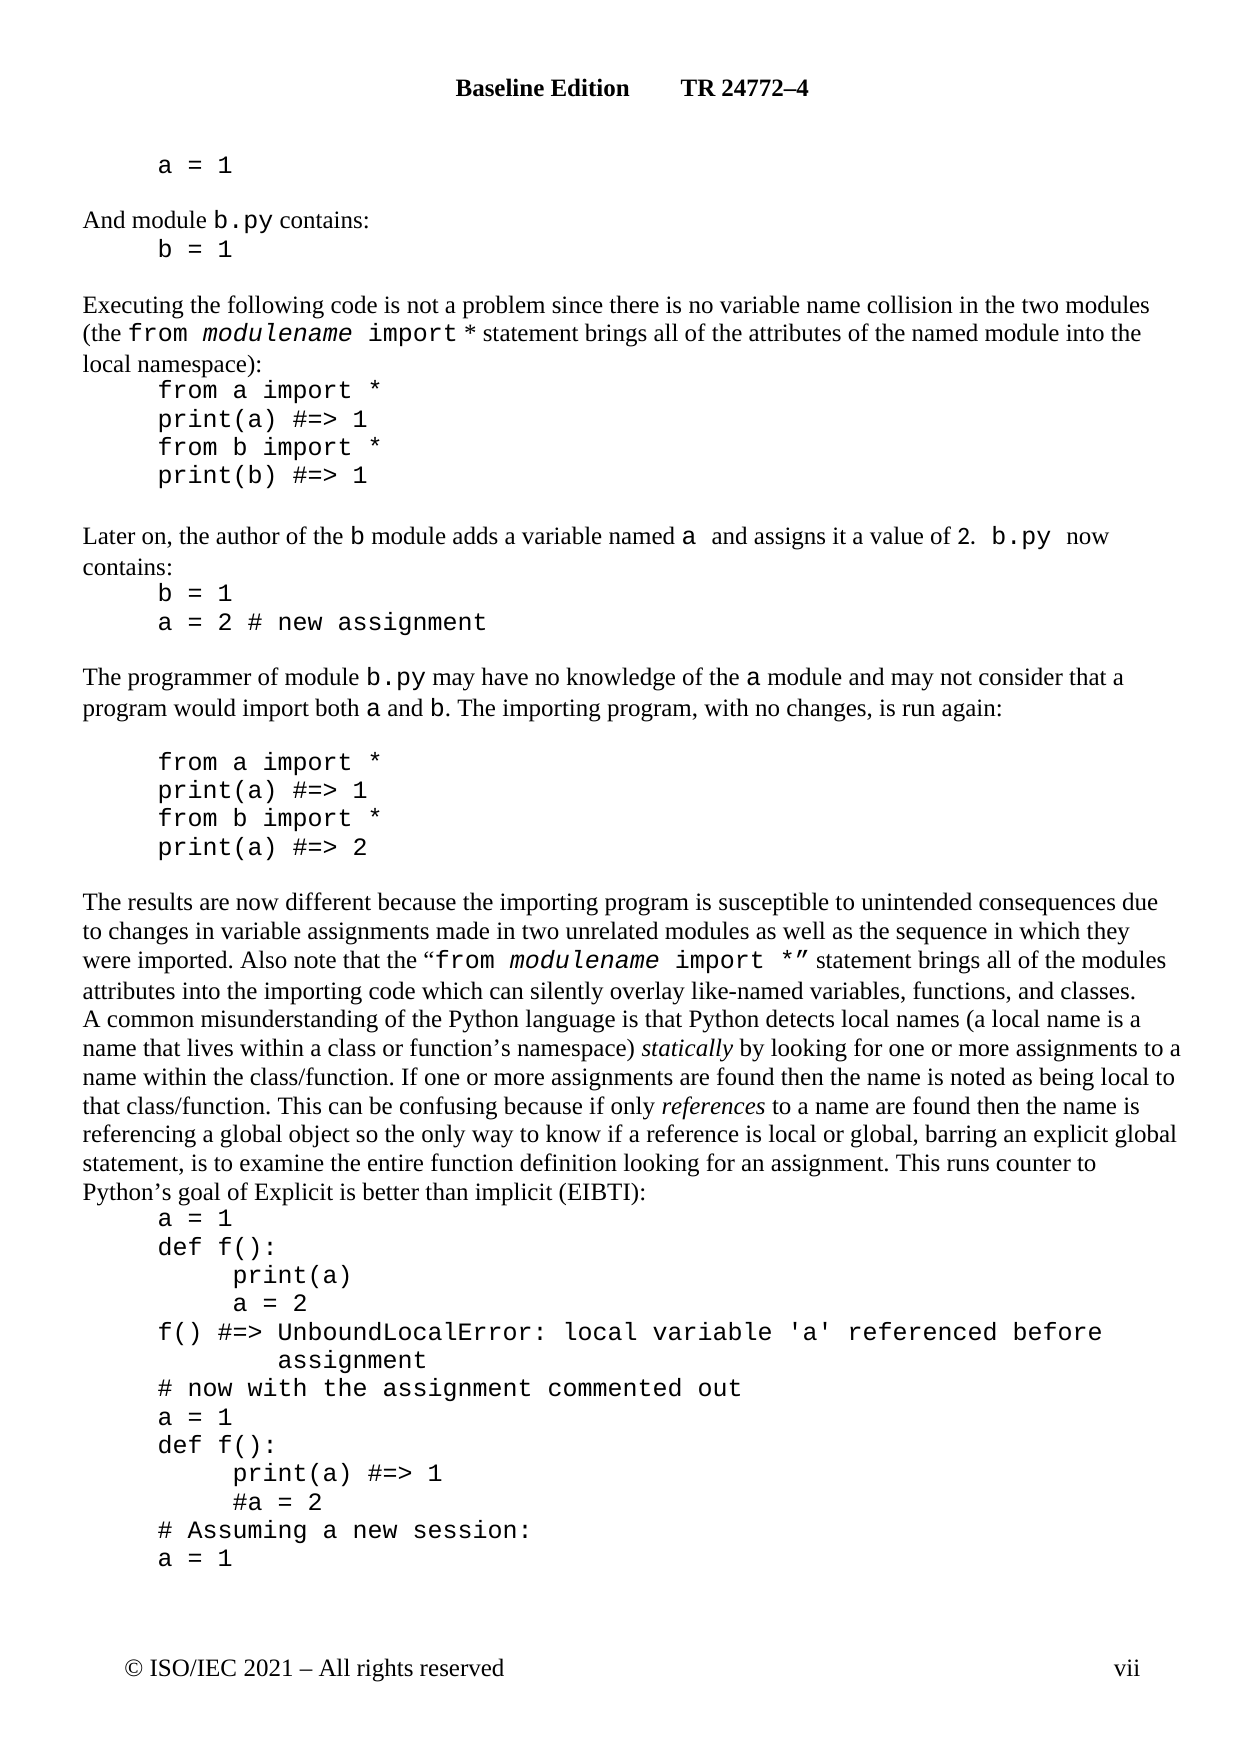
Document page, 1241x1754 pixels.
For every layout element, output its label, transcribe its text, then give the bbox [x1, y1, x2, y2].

text a = 1 [82, 1546, 1182, 1574]
text Executing the following code is not a problem since there is no variable name collision in the two modules (the from modulename import * statement brings all of the attributes of the named module into the local namespace): [82, 290, 1182, 378]
text from b import * [82, 806, 1182, 834]
text The programmer of module b.py may have no knowledge of the a module and may not consider that a program would import both a and b. The importing program, with no changes, is run again: [82, 662, 1182, 724]
text def f(): [82, 1432, 1182, 1461]
text A common misunderstanding of the Python language is that Python detects local names (a local name is a name that lives within a class or function’s namespace) statically by looking for one or more assignments to a name within the class/function. If one or more assignments are found then the name is noted as being local to that class/function. This can be confusing because if only references to a name are found then the name is referencing a global object so the only way to know if a reference is local or global, barring an explicit global statement, is to examine the entire function definition looking for an assignment. This runs counter to Python’s goal of Explicit is better than implicit (EIBTI): [82, 1004, 1182, 1206]
text print(a) #=> 1 [82, 1461, 1182, 1489]
text print(a) #=> 1 [82, 777, 1182, 806]
text a = 2 # new assignment [82, 609, 1182, 637]
text #a = 2 [82, 1489, 1182, 1517]
text # now with the assignment commented out [82, 1376, 1182, 1404]
text # Assuming a new session: [82, 1517, 1182, 1546]
text print(b) #=> 1 [157, 463, 1182, 491]
text f() #=> UnboundLocalError: local variable 'a' referenced before [157, 1319, 1182, 1347]
text def f(): [82, 1234, 1182, 1262]
text a = 1 [82, 1206, 1182, 1234]
text from a import * [157, 378, 1182, 406]
text a = 2 [82, 1291, 1182, 1319]
text assignment [157, 1347, 1182, 1376]
text The results are now different because the importing program is susceptible to unintended consequences due to changes in variable assignments made in two unrelated modules as well as the sequence in which they were imported. Also note that the “from modulename import *” statement brings all of the modules attributes into the importing code which can silently overlay like-named variables, functions, and classes. [82, 887, 1182, 1004]
text print(a) #=> 2 [82, 834, 1182, 862]
text b = 1 [157, 236, 1182, 265]
text from a import * [82, 749, 1182, 777]
text b = 1 [82, 581, 1182, 609]
text a = 1 [82, 1404, 1182, 1432]
text Later on, the author of the b module adds a variable named a and assigns it a value of 2. b.py now contains: [82, 520, 1182, 581]
text print(a) [82, 1262, 1182, 1291]
text from b import * [157, 435, 1182, 463]
text print(a) #=> 1 [157, 406, 1182, 435]
text And module b.py contains: [82, 206, 1182, 236]
text a = 1 [157, 152, 1182, 181]
